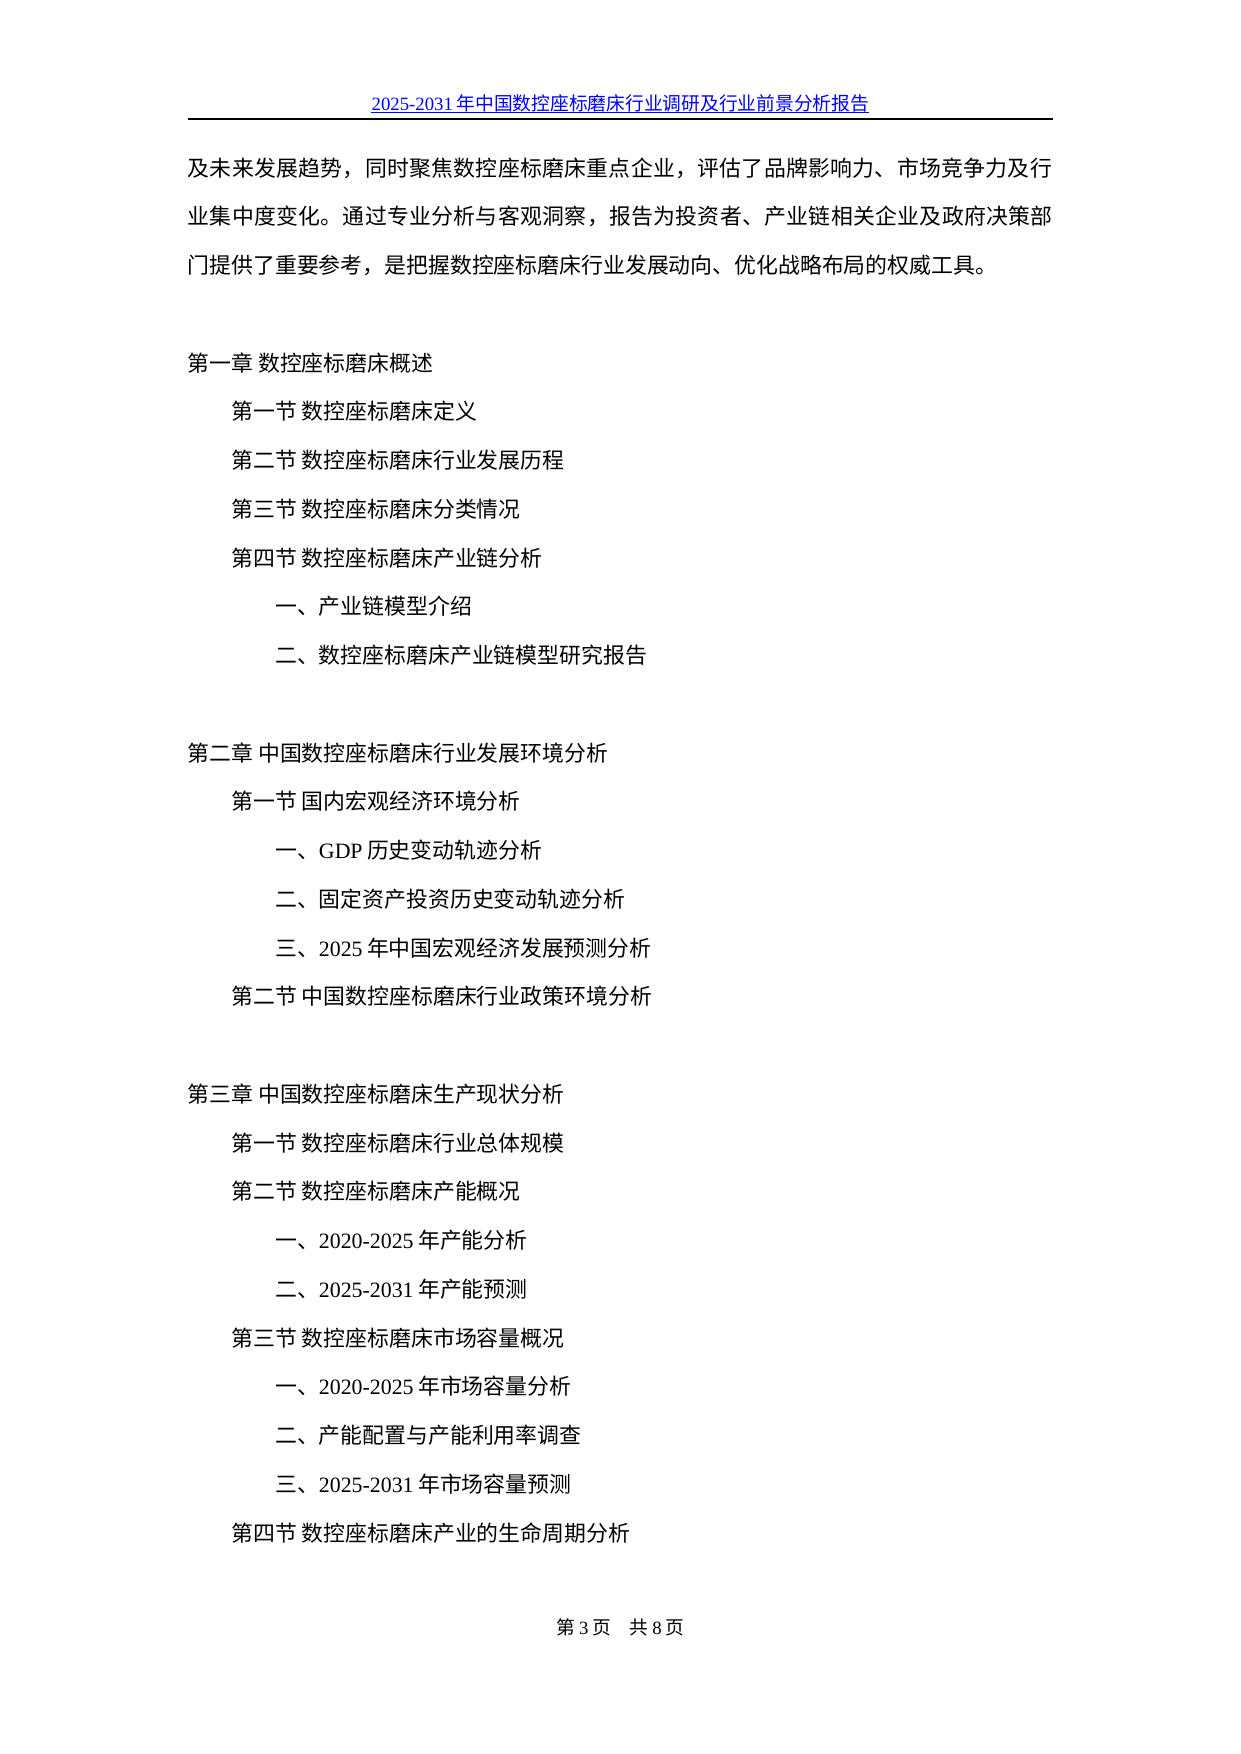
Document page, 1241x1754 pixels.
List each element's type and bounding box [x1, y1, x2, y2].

text [187, 150, 1053, 1548]
